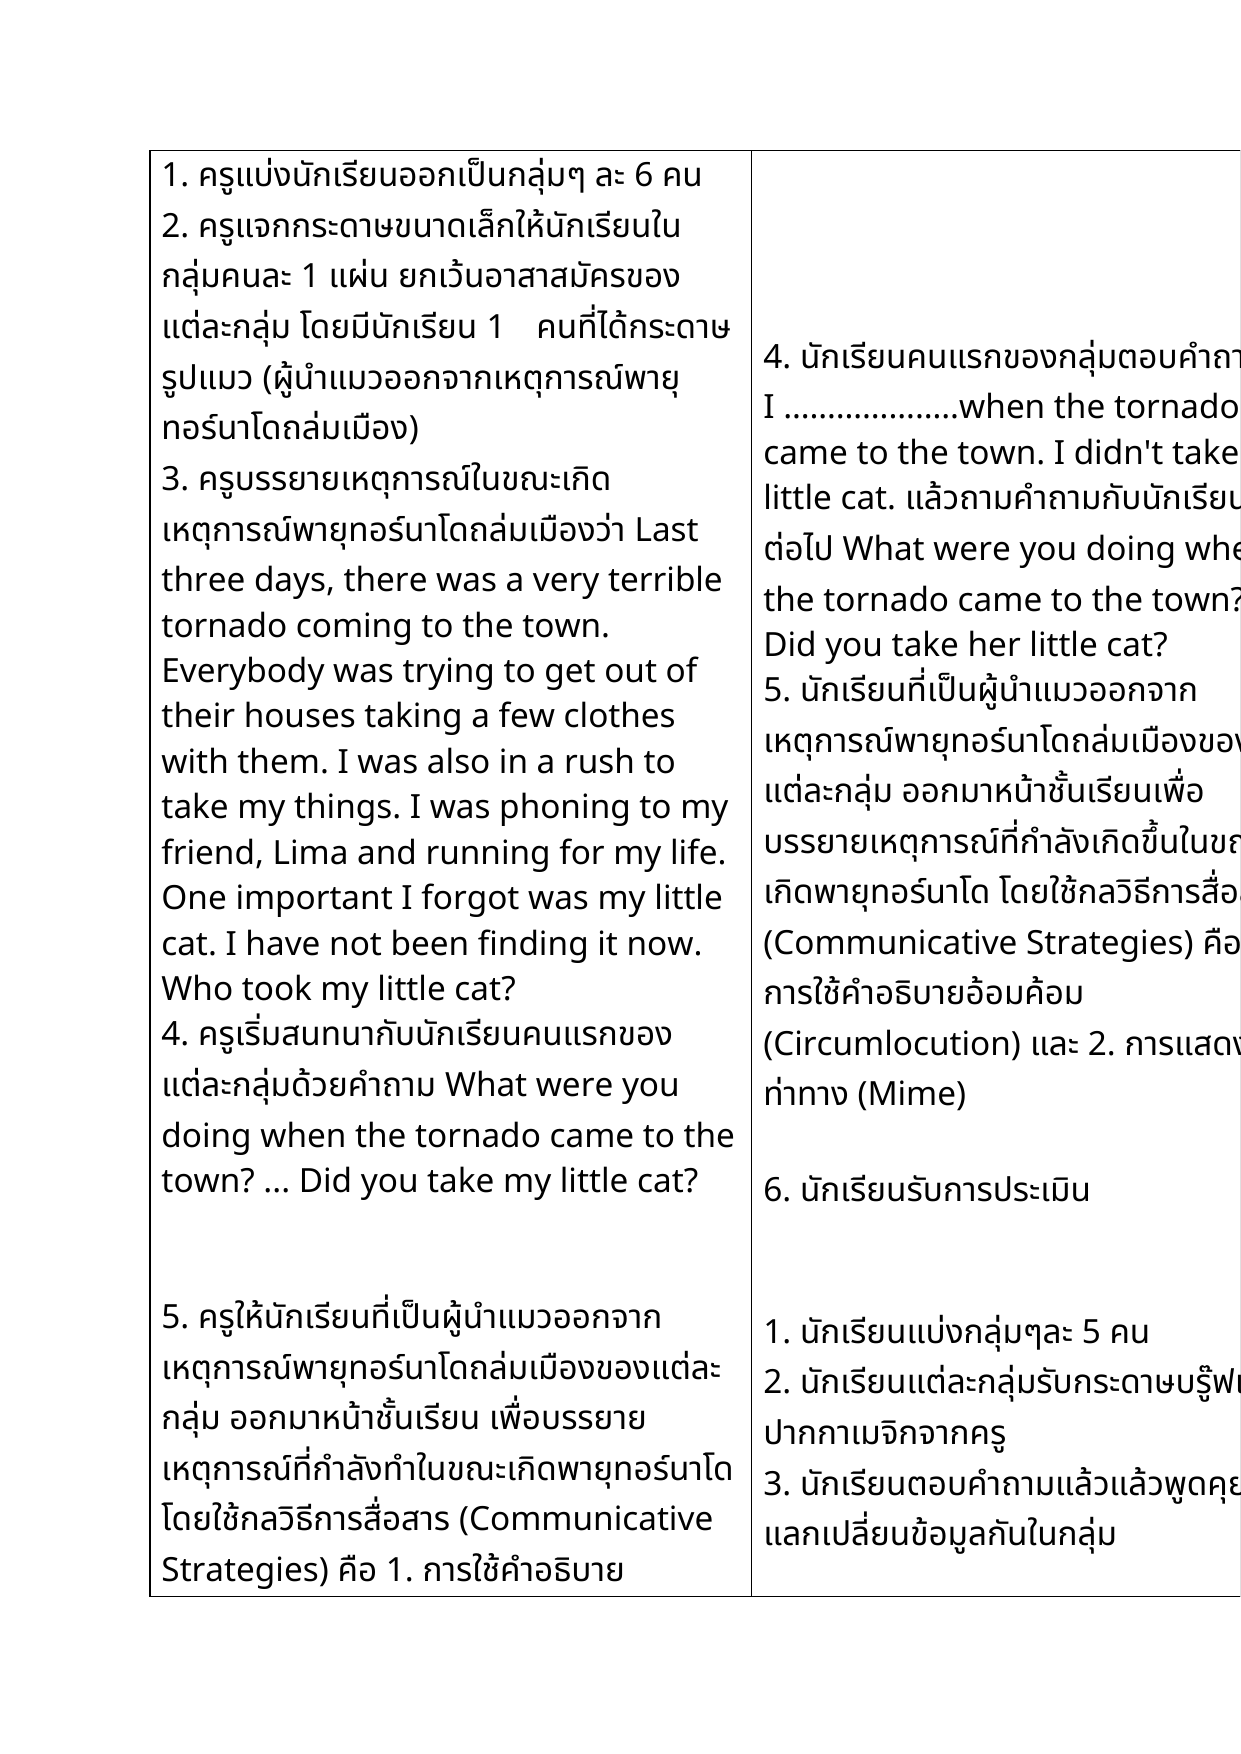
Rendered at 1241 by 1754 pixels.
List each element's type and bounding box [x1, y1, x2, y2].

table_cell [752, 151, 1240, 1596]
table_cell [151, 151, 751, 1596]
